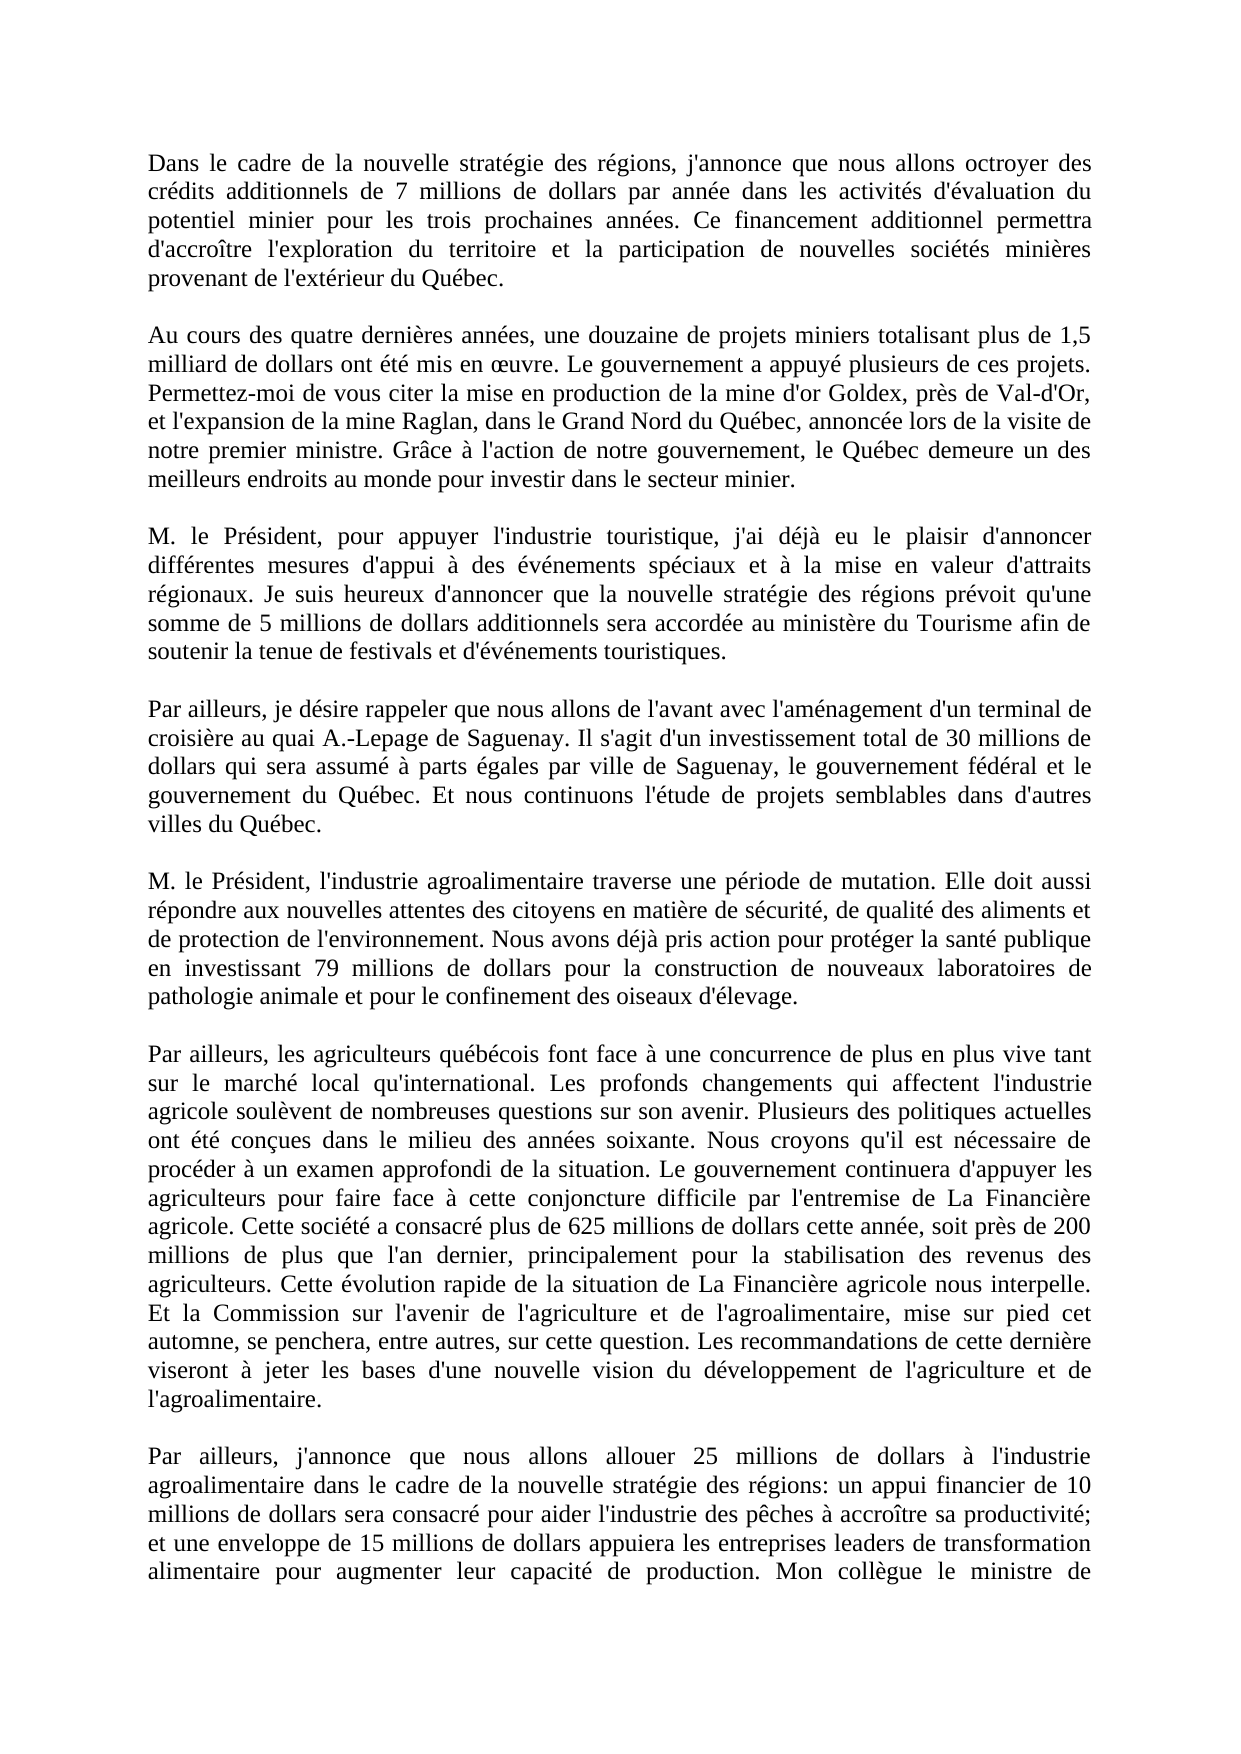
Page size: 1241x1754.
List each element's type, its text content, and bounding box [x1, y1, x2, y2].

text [148, 1441, 1093, 1585]
text M. le Président, pour appuyer l'industrie touristique, j'ai déjà eu le plaisir d'annoncer différentes mesures d'appui à des événements spéciaux et à la mise en valeur d'attraits régionaux. Je suis heureux d'annoncer que la nouvelle stratégie des régions prévoit qu'une somme de 5 millions de dollars additionnels sera accordée au ministère du Tourisme afin de soutenir la tenue de festivals et d'événements touristiques. [148, 521, 1093, 665]
text M. le Président, l'industrie agroalimentaire traverse une période de mutation. Elle doit aussi répondre aux nouvelles attentes des citoyens en matière de sécurité, de qualité des aliments et de protection de l'environnement. Nous avons déjà pris action pour protéger la santé publique en investissant 79 millions de dollars pour la construction de nouveaux laboratoires de pathologie animale et pour le confinement des oiseaux d'élevage. [148, 866, 1093, 1010]
text Au cours des quatre dernières années, une douzaine de projets miniers totalisant plus de 1,5 milliard de dollars ont été mis en œuvre. Le gouvernement a appuyé plusieurs de ces projets. Permettez-moi de vous citer la mise en production de la mine d'or Goldex, près de Val-d'Or, et l'expansion de la mine Raglan, dans le Grand Nord du Québec, annoncée lors de la visite de notre premier ministre. Grâce à l'action de notre gouvernement, le Québec demeure un des meilleurs endroits au monde pour investir dans le secteur minier. [148, 320, 1093, 493]
text Dans le cadre de la nouvelle stratégie des régions, j'annonce que nous allons octroyer des crédits additionnels de 7 millions de dollars par année dans les activités d'évaluation du potentiel minier pour les trois prochaines années. Ce financement additionnel permettra d'accroître l'exploration du territoire et la participation de nouvelles sociétés minières provenant de l'extérieur du Québec. [148, 148, 1093, 291]
text Par ailleurs, les agriculteurs québécois font face à une concurrence de plus en plus vive tant sur le marché local qu'international. Les profonds changements qui affectent l'industrie agricole soulèvent de nombreuses questions sur son avenir. Plusieurs des politiques actuelles ont été conçues dans le milieu des années soixante. Nous croyons qu'il est nécessaire de procéder à un examen approfondi de la situation. Le gouvernement continuera d'appuyer les agriculteurs pour faire face à cette conjoncture difficile par l'entremise de La Financière agricole. Cette société a consacré plus de 625 millions de dollars cette année, soit près de 200 millions de plus que l'an dernier, principalement pour la stabilisation des revenus des agriculteurs. Cette évolution rapide de la situation de La Financière agricole nous interpelle. Et la Commission sur l'avenir de l'agriculture et de l'agroalimentaire, mise sur pied cet automne, se penchera, entre autres, sur cette question. Les recommandations de cette dernière viseront à jeter les bases d'une nouvelle vision du développement de l'agriculture et de l'agroalimentaire. [148, 1039, 1093, 1413]
text Par ailleurs, je désire rappeler que nous allons de l'avant avec l'aménagement d'un terminal de croisière au quai A.-Lepage de Saguenay. Il s'agit d'un investissement total de 30 millions de dollars qui sera assumé à parts égales par ville de Saguenay, le gouvernement fédéral et le gouvernement du Québec. Et nous continuons l'étude de projets semblables dans d'autres villes du Québec. [148, 694, 1093, 838]
